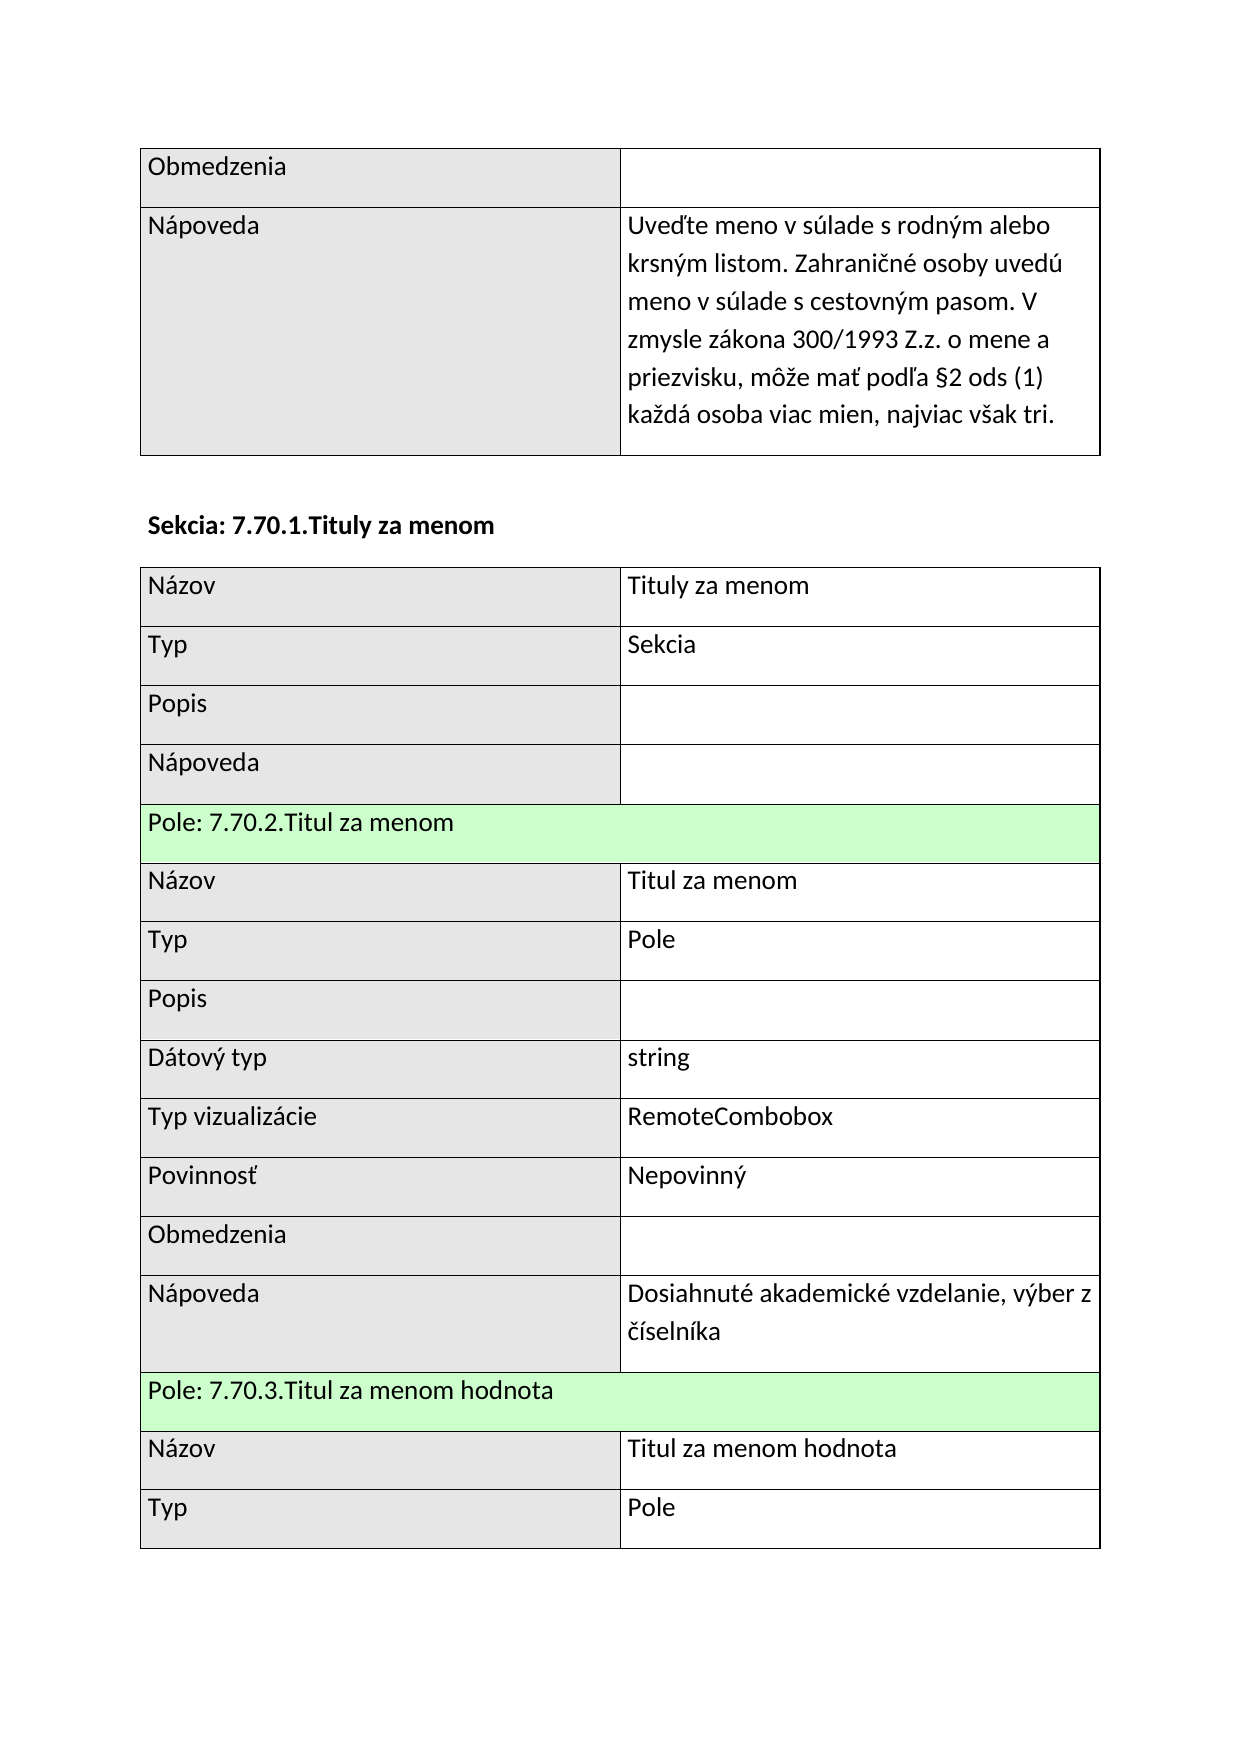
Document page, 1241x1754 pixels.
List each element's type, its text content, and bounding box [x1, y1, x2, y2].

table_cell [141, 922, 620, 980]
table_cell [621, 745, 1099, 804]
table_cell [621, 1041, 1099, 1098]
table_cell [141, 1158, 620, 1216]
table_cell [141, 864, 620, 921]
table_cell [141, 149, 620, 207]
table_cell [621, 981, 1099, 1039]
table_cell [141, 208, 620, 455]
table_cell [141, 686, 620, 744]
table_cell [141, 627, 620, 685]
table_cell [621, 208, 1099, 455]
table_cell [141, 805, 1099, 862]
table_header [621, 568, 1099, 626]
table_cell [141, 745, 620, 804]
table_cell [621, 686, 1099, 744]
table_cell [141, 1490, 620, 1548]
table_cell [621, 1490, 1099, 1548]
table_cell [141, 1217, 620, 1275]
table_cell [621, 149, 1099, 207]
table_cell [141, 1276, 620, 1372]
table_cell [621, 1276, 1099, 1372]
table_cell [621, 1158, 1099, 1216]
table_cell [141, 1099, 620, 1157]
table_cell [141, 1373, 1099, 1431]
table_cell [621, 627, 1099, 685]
text Sekcia: 7.70.1.Tituly za menom [148, 508, 1093, 542]
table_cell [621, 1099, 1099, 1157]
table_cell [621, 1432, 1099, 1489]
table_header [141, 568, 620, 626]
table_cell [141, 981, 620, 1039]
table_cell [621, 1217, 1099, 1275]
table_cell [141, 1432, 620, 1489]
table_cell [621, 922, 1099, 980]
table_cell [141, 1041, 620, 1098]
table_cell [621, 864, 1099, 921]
